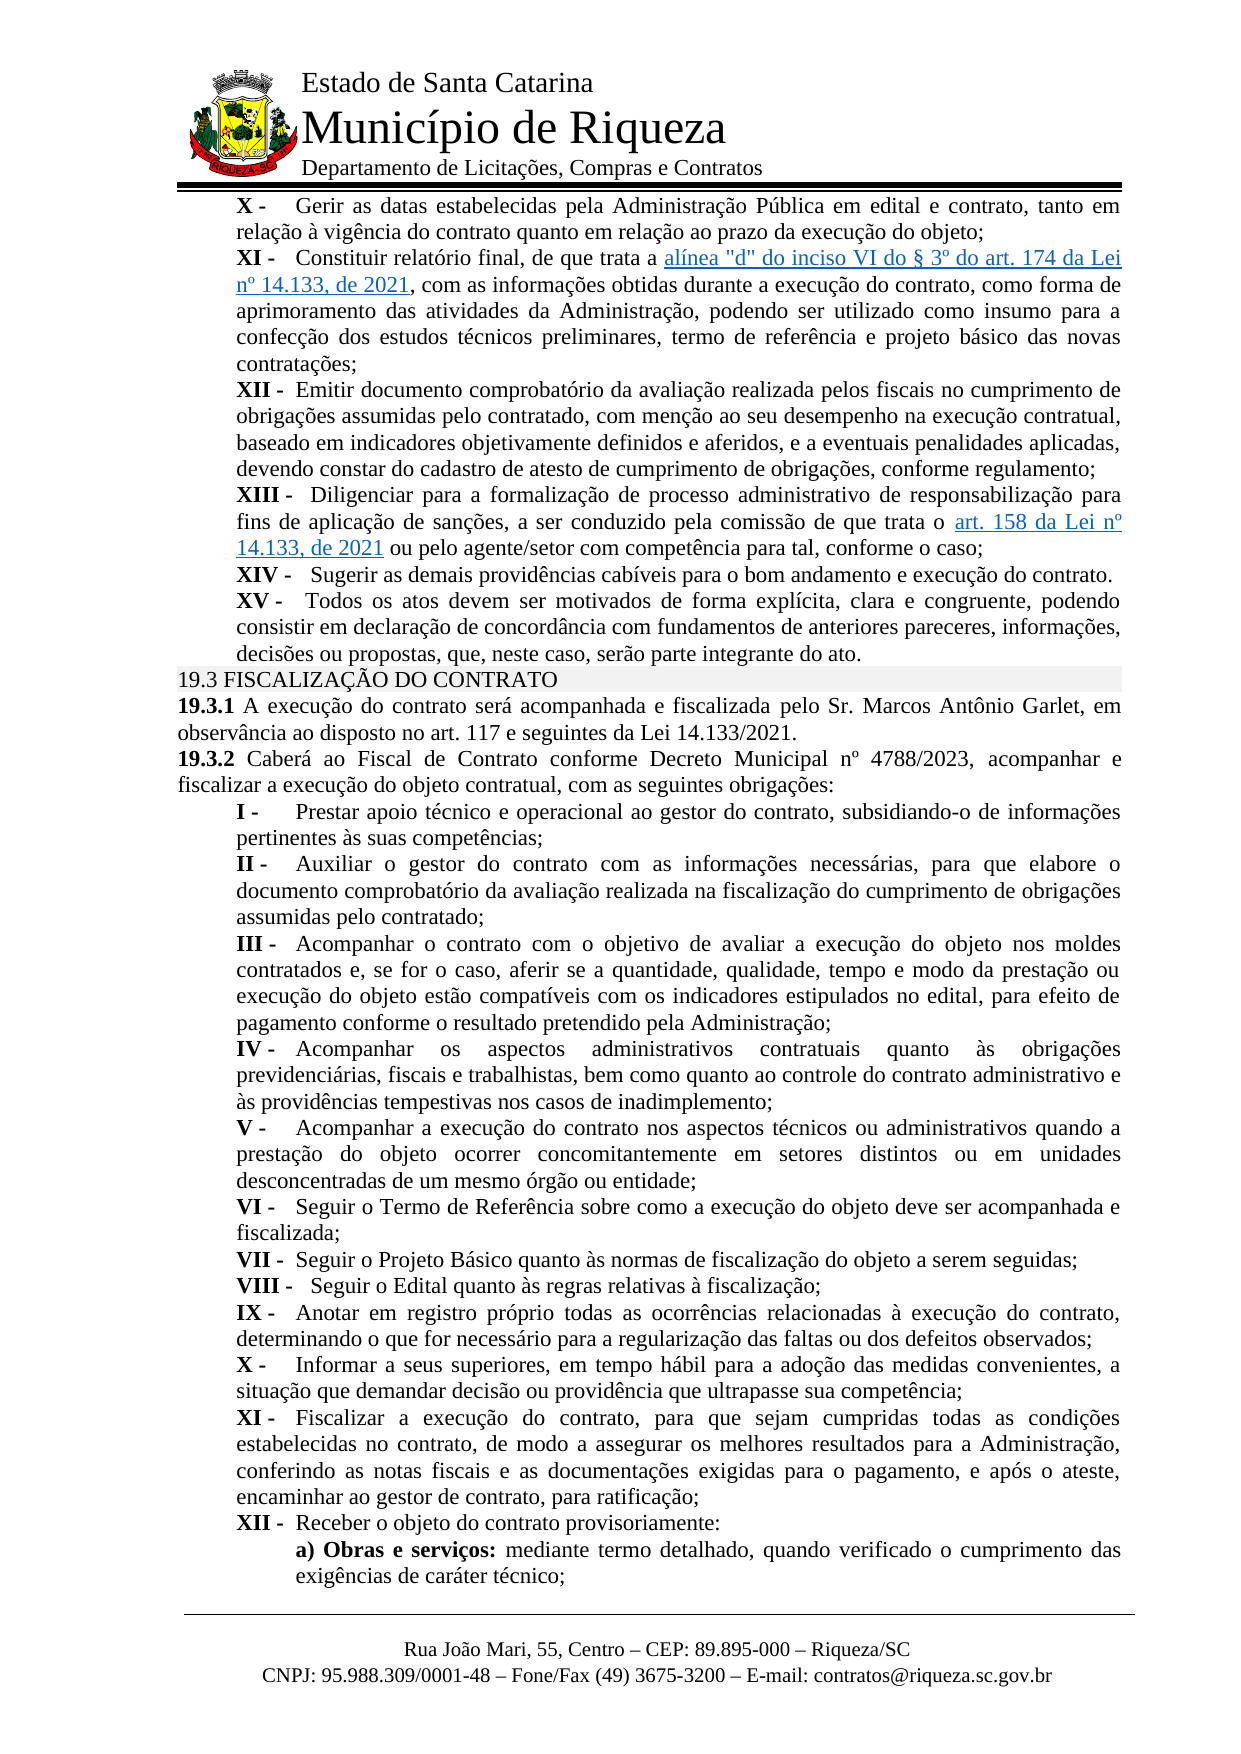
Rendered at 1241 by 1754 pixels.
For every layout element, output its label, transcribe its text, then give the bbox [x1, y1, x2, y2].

list Seguir o Projeto Básico quanto às normas de fiscalização do objeto a serem seguidas; [236, 1246, 1122, 1272]
list Receber o objeto do contrato provisoriamente: [236, 1509, 1122, 1536]
list Gerir as datas estabelecidas pela Administração Pública em edital e contrato, tanto em relação à vigência do contrato quanto em relação ao prazo da execução do objeto; [236, 192, 1122, 244]
list Seguir o Termo de Referência sobre como a execução do objeto deve ser acompanhada e fiscalizada; [236, 1193, 1122, 1246]
list Seguir o Edital quanto às regras relativas à fiscalização; [236, 1272, 1122, 1298]
text 19.3 FISCALIZAÇÃO DO CONTRATO [177, 666, 1122, 692]
list Todos os atos devem ser motivados de forma explícita, clara e congruente, podendo consistir em declaração de concordância com fundamentos de anteriores pareceres, informações, decisões ou propostas, que, neste caso, serão parte integrante do ato. [236, 587, 1122, 666]
list Emitir documento comprobatório da avaliação realizada pelos fiscais no cumprimento de obrigações assumidas pelo contratado, com menção ao seu desempenho na execução contratual, baseado em indicadores objetivamente definidos e aferidos, e a eventuais penalidades aplicadas, devendo constar do cadastro de atesto de cumprimento de obrigações, conforme regulamento; [236, 376, 1122, 482]
list Acompanhar os aspectos administrativos contratuais quanto às obrigações previdenciárias, fiscais e trabalhistas, bem como quanto ao controle do contrato administrativo e às providências tempestivas nos casos de inadimplemento; [236, 1035, 1122, 1114]
list Prestar apoio técnico e operacional ao gestor do contrato, subsidiando-o de informações pertinentes às suas competências; [236, 798, 1122, 851]
list Acompanhar a execução do contrato nos aspectos técnicos ou administrativos quando a prestação do objeto ocorrer concomitantemente em setores distintos ou em unidades desconcentradas de um mesmo órgão ou entidade; [236, 1114, 1122, 1193]
list Diligenciar para a formalização de processo administrativo de responsabilização para fins de aplicação de sanções, a ser conduzido pela comissão de que trata o art. 158 da Lei nº 14.133, de 2021 ou pelo agente/setor com competência para tal, conforme o caso; [236, 482, 1122, 561]
list a) Obras e serviços: mediante termo detalhado, quando verificado o cumprimento das exigências de caráter técnico; [295, 1536, 1122, 1588]
text 19.3.1 A execução do contrato será acompanhada e fiscalizada pelo Sr. Marcos Antônio Garlet, em observância ao disposto no art. 117 e seguintes da Lei 14.133/2021. [177, 692, 1122, 745]
list Informar a seus superiores, em tempo hábil para a adoção das medidas convenientes, a situação que demandar decisão ou providência que ultrapasse sua competência; [236, 1351, 1122, 1404]
list Fiscalizar a execução do contrato, para que sejam cumpridas todas as condições estabelecidas no contrato, de modo a assegurar os melhores resultados para a Administração, conferindo as notas fiscais e as documentações exigidas para o pagamento, e após o ateste, encaminhar ao gestor de contrato, para ratificação; [236, 1404, 1122, 1509]
text 19.3.2 Caberá ao Fiscal de Contrato conforme Decreto Municipal nº 4788/2023, acompanhar e fiscalizar a execução do objeto contratual, com as seguintes obrigações: [177, 745, 1122, 798]
list Auxiliar o gestor do contrato com as informações necessárias, para que elabore o documento comprobatório da avaliação realizada na fiscalização do cumprimento de obrigações assumidas pelo contratado; [236, 851, 1122, 929]
list Sugerir as demais providências cabíveis para o bom andamento e execução do contrato. [236, 561, 1122, 587]
list Anotar em registro próprio todas as ocorrências relacionadas à execução do contrato, determinando o que for necessário para a regularização das faltas ou dos defeitos observados; [236, 1298, 1122, 1351]
list Constituir relatório final, de que trata a alínea "d" do inciso VI do § 3º do art. 174 da Lei nº 14.133, de 2021, com as informações obtidas durante a execução do contrato, como forma de aprimoramento das atividades da Administração, podendo ser utilizado como insumo para a confecção dos estudos técnicos preliminares, termo de referência e projeto básico das novas contratações; [236, 244, 1122, 376]
list Acompanhar o contrato com o objetivo de avaliar a execução do objeto nos moldes contratados e, se for o caso, aferir se a quantidade, qualidade, tempo e modo da prestação ou execução do objeto estão compatíveis com os indicadores estipulados no edital, para efeito de pagamento conforme o resultado pretendido pela Administração; [236, 929, 1122, 1035]
